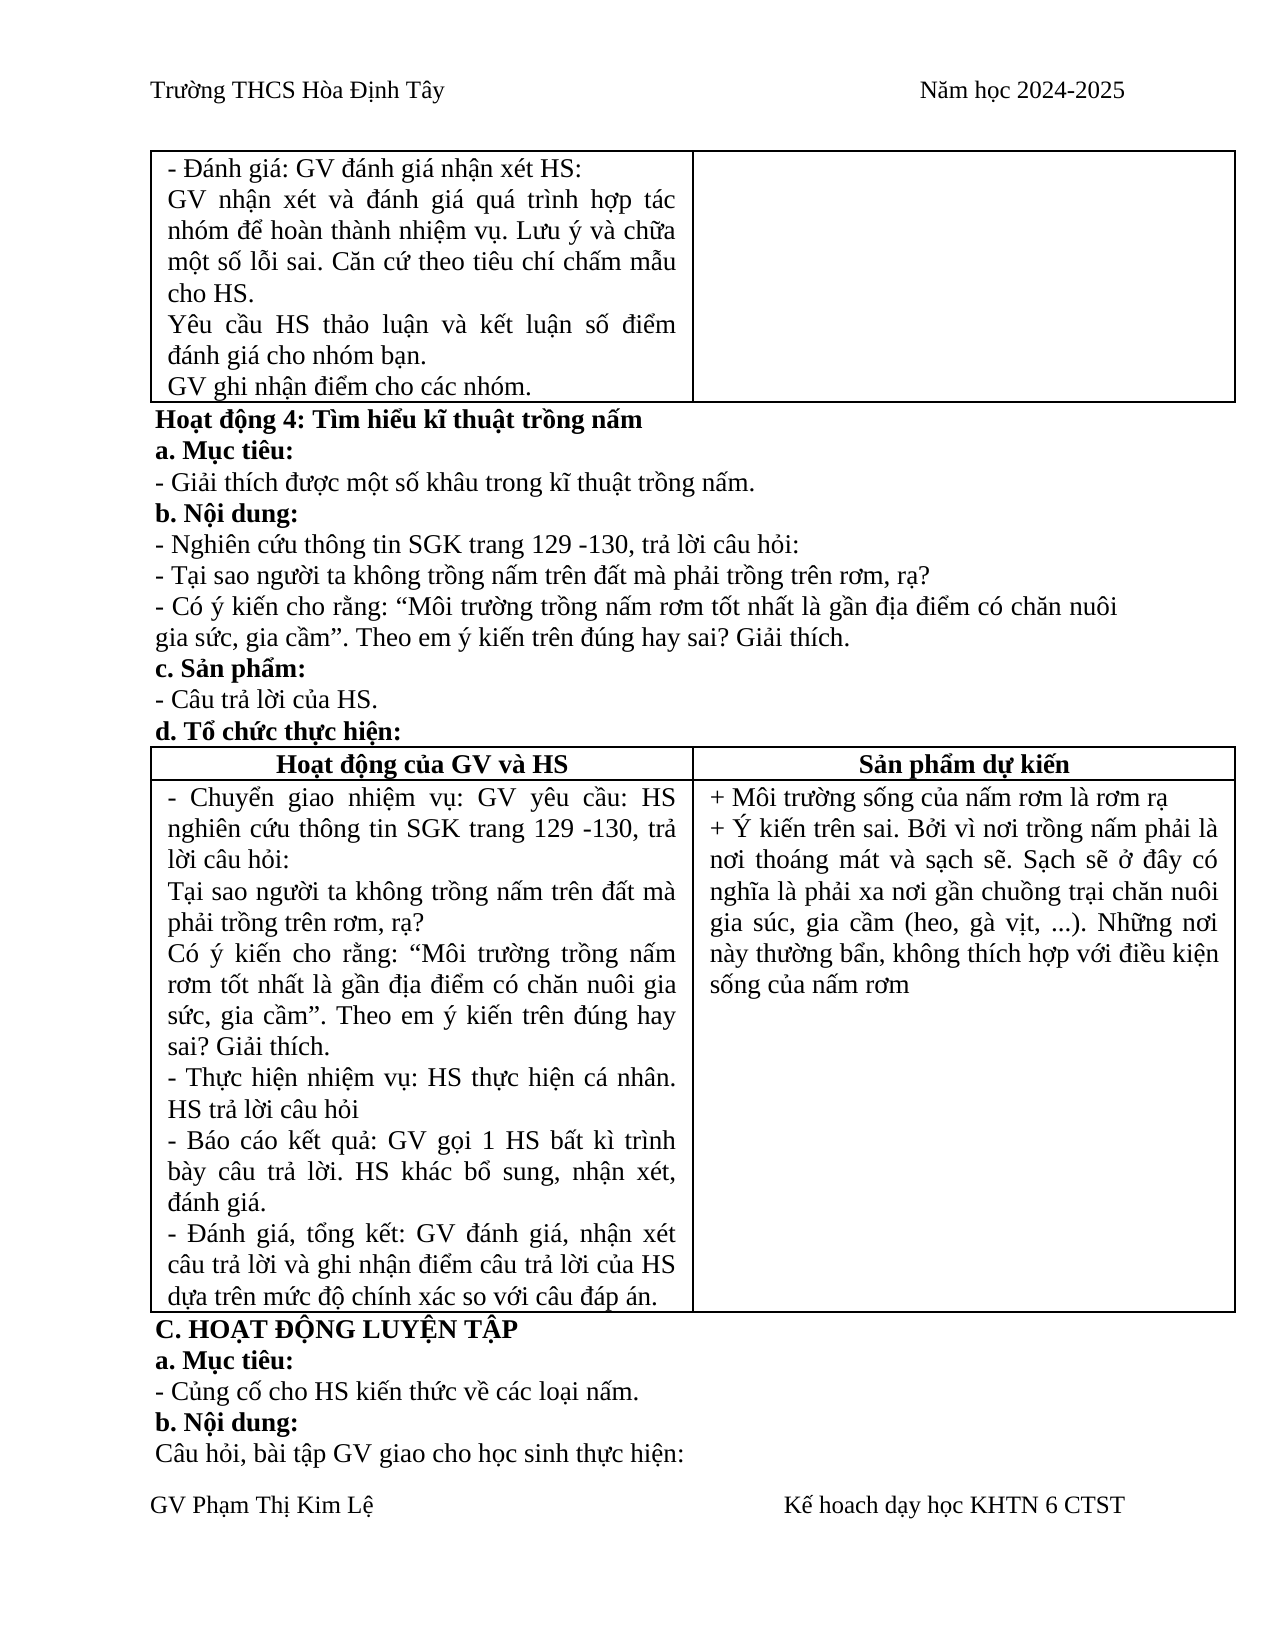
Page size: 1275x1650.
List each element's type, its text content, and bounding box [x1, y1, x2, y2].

text c. Sản phẩm: [155, 652, 1120, 684]
table_cell + Môi trường sống của nấm rơm là rơm rạ + Ý kiến trên sai. Bởi vì nơi trồng nấm phải là nơi thoáng mát và sạch sẽ. Sạch sẽ ở đây có nghĩa là phải xa nơi gần chuồng trại chăn nuôi gia súc, gia cầm (heo, gà vịt, ...). Những nơi này thường bẩn, không thích hợp với điều kiện sống của nấm rơm [694, 781, 1234, 1311]
text - Tại sao người ta không trồng nấm trên đất mà phải trồng trên rơm, rạ? [155, 559, 1120, 590]
text a. Mục tiêu: [155, 434, 1120, 466]
text Hoạt động 4: Tìm hiểu kĩ thuật trồng nấm [155, 403, 1120, 434]
text - Nghiên cứu thông tin SGK trang 129 -130, trả lời câu hỏi: [155, 528, 1120, 559]
text - Củng cố cho HS kiến thức về các loại nấm. [155, 1375, 1120, 1406]
text b. Nội dung: [155, 1406, 1120, 1437]
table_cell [694, 152, 1234, 401]
text - Giải thích được một số khâu trong kĩ thuật trồng nấm. [155, 466, 1120, 497]
text b. Nội dung: [155, 497, 1120, 528]
table_header Hoạt động của GV và HS [152, 748, 692, 779]
text a. Mục tiêu: [155, 1344, 1120, 1375]
text C. HOẠT ĐỘNG LUYỆN TẬP [155, 1313, 1120, 1344]
text Câu hỏi, bài tập GV giao cho học sinh thực hiện: [155, 1437, 1120, 1468]
text d. Tổ chức thực hiện: [155, 715, 1120, 746]
text - Có ý kiến cho rằng: “Môi trường trồng nấm rơm tốt nhất là gần địa điểm có chăn nuôi gia sức, gia cầm”. Theo em ý kiến trên đúng hay sai? Giải thích. [155, 590, 1120, 652]
table_header Sản phẩm dự kiến [694, 748, 1234, 779]
table_cell - Chuyển giao nhiệm vụ: GV yêu cầu: HS nghiên cứu thông tin SGK trang 129 -130, trả lời câu hỏi: Tại sao người ta không trồng nấm trên đất mà phải trồng trên rơm, rạ? Có ý kiến cho rằng: “Môi trường trồng nấm rơm tốt nhất là gần địa điểm có chăn nuôi gia sức, gia cầm”. Theo em ý kiến trên đúng hay sai? Giải thích. - Thực hiện nhiệm vụ: HS thực hiện cá nhân. HS trả lời câu hỏi - Báo cáo kết quả: GV gọi 1 HS bất kì trình bày câu trả lời. HS khác bổ sung, nhận xét, đánh giá. - Đánh giá, tổng kết: GV đánh giá, nhận xét câu trả lời và ghi nhận điểm câu trả lời của HS dựa trên mức độ chính xác so với câu đáp án. [152, 781, 692, 1311]
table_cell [152, 152, 692, 401]
text - Câu trả lời của HS. [155, 684, 1120, 715]
